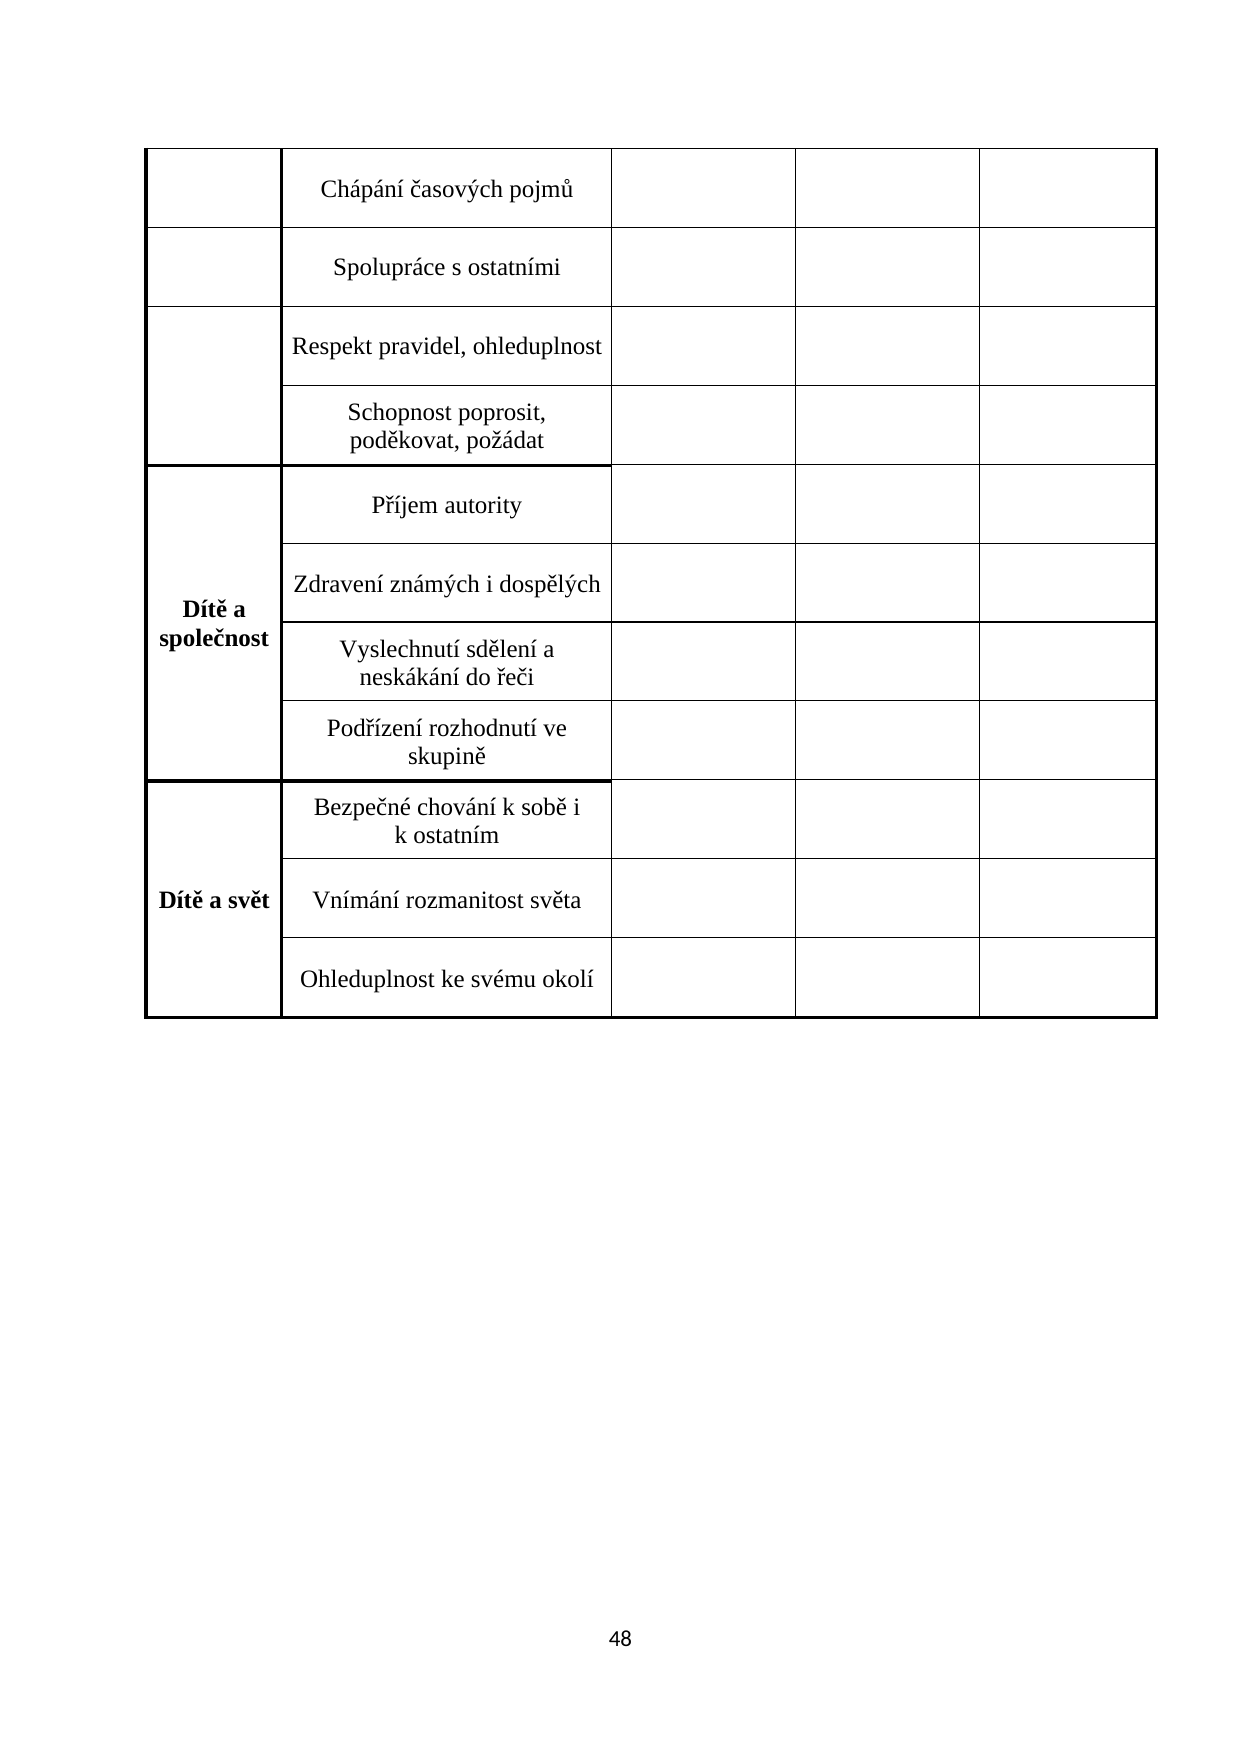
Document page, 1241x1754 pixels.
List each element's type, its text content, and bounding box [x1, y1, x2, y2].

table_cell Vyslechnutí sdělení a neskákání do řeči [283, 623, 611, 700]
table_cell [612, 938, 795, 1016]
table_cell Spolupráce s ostatními [283, 228, 611, 306]
table_cell [796, 465, 979, 542]
table_cell [148, 228, 280, 306]
table_cell Zdravení známých i dospělých [283, 544, 611, 621]
table_cell Schopnost poprosit, poděkovat, požádat [283, 386, 611, 463]
table_cell [612, 701, 795, 779]
table_cell Ohleduplnost ke svému okolí [283, 938, 611, 1016]
table_cell [980, 465, 1155, 542]
table_cell [980, 701, 1155, 779]
table_cell [980, 859, 1155, 937]
table_cell [980, 149, 1155, 227]
table_cell Chápání časových pojmů [283, 149, 611, 227]
table_cell Dítě a svět [148, 783, 280, 1016]
table_cell [980, 544, 1155, 621]
table_cell [148, 149, 280, 227]
table_cell [796, 149, 979, 227]
table_cell [796, 386, 979, 463]
table_cell [612, 544, 795, 621]
table_cell Bezpečné chování k sobě i k ostatním [283, 783, 611, 858]
table_cell [980, 938, 1155, 1016]
table_cell Respekt pravidel, ohleduplnost [283, 307, 611, 384]
table_cell [612, 228, 795, 306]
table_cell Podřízení rozhodnutí ve skupině [283, 701, 611, 779]
table_cell [980, 228, 1155, 306]
table_cell [612, 386, 795, 463]
table_cell [796, 938, 979, 1016]
table_cell [612, 307, 795, 384]
table_cell [612, 780, 795, 858]
table_cell [148, 307, 280, 463]
table_cell [796, 228, 979, 306]
table_cell [980, 307, 1155, 384]
table_cell [796, 859, 979, 937]
table_cell [796, 544, 979, 621]
table_cell [612, 465, 795, 542]
table_cell [612, 859, 795, 937]
table_cell [796, 623, 979, 700]
table_cell [612, 623, 795, 700]
table_cell [796, 780, 979, 858]
table_cell [796, 307, 979, 384]
table_cell [612, 149, 795, 227]
table_cell Příjem autority [283, 467, 611, 542]
table_cell [980, 386, 1155, 463]
table_cell [796, 701, 979, 779]
table_cell [980, 780, 1155, 858]
table_cell Vnímání rozmanitost světa [283, 859, 611, 937]
table_cell Dítě a společnost [148, 467, 280, 779]
table_cell [980, 623, 1155, 700]
